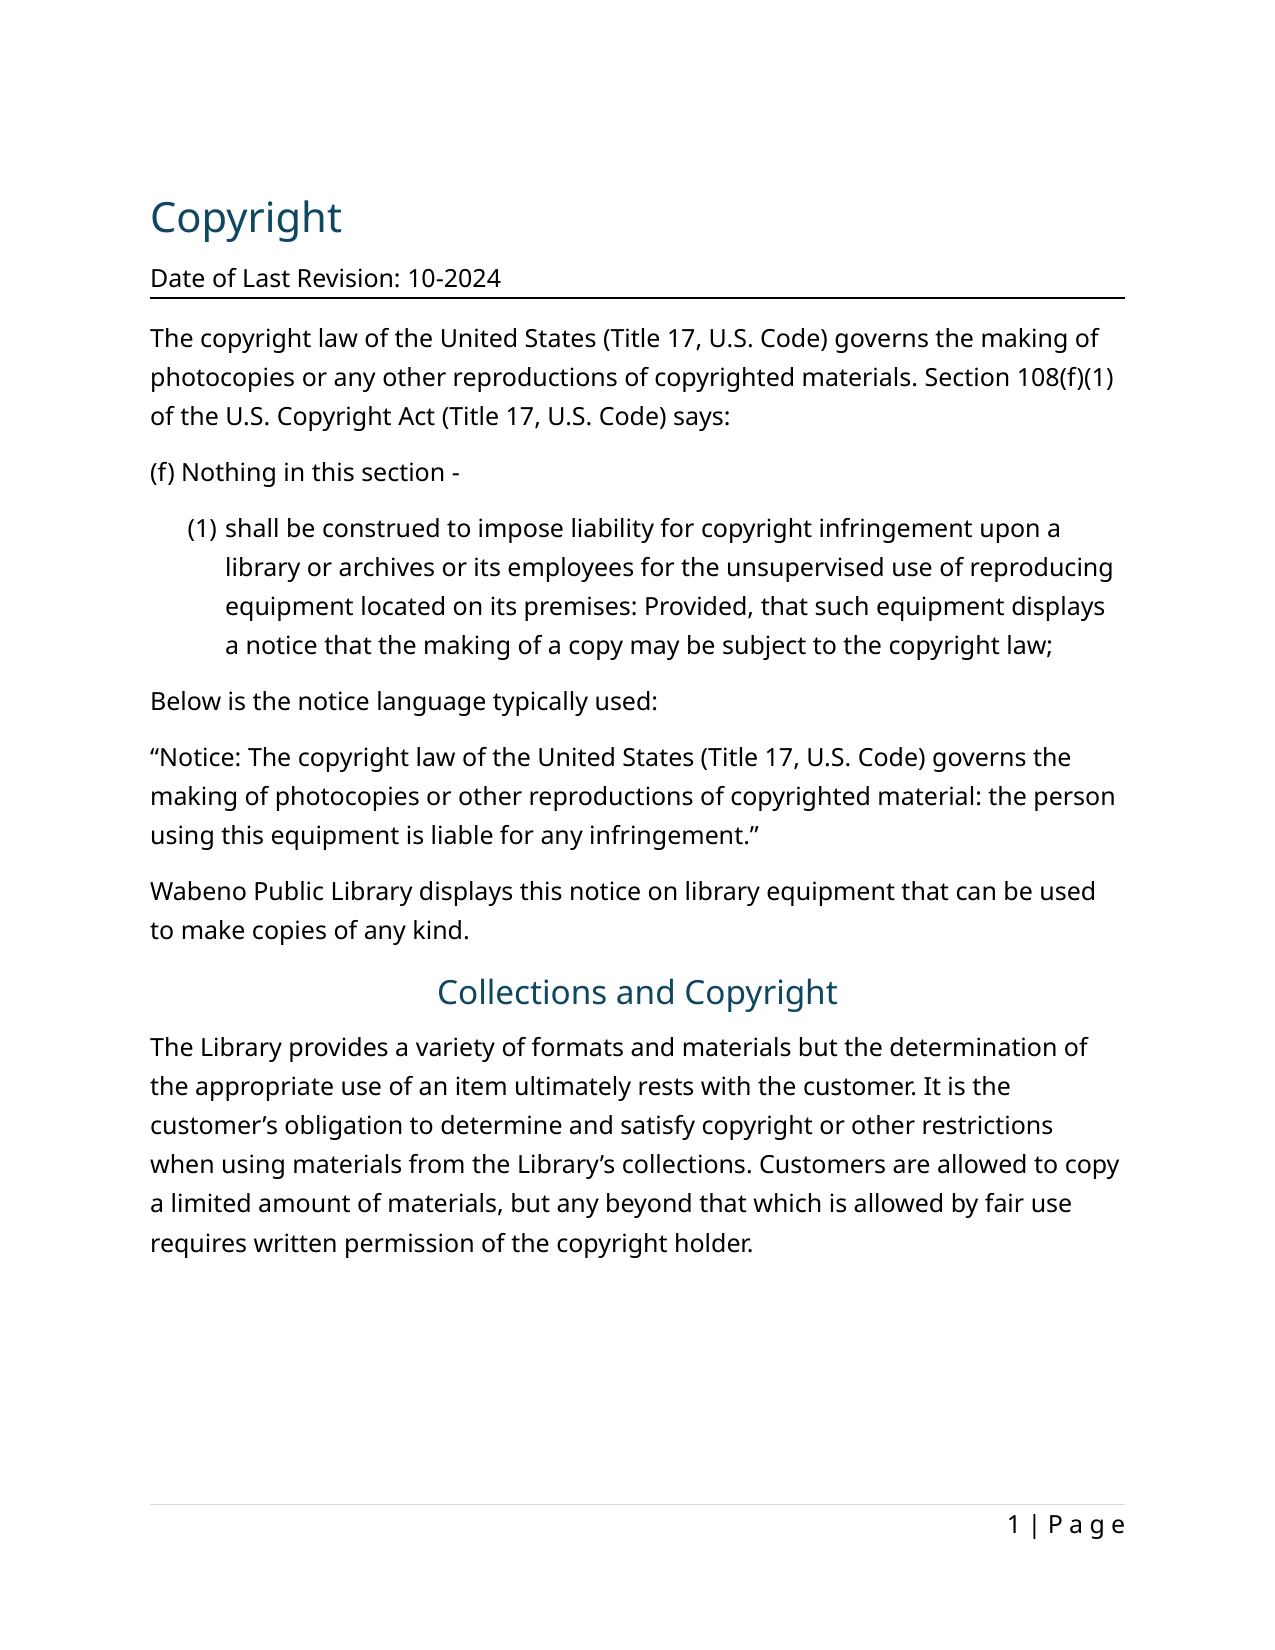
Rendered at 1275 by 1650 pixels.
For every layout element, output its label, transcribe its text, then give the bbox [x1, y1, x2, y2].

text The copyright law of the United States (Title 17, U.S. Code) governs the making of photocopies or any other reproductions of copyrighted materials. Section 108(f)(1) of the U.S. Copyright Act (Title 17, U.S. Code) says: [150, 321, 1125, 433]
text “Notice: The copyright law of the United States (Title 17, U.S. Code) governs the making of photocopies or other reproductions of copyrighted material: the person using this equipment is liable for any infringement.” [150, 740, 1125, 852]
subtitle Copyright [150, 187, 1125, 244]
text The Library provides a variety of formats and materials but the determination of the appropriate use of an item ultimately rests with the customer. It is the customer’s obligation to determine and satisfy copyright or other restrictions when using materials from the Library’s collections. Customers are allowed to copy a limited amount of materials, but any beyond that which is allowed by fair use requires written permission of the copyright holder. [150, 1029, 1125, 1259]
text Date of Last Revision: 10-2024 [150, 261, 1125, 297]
list shall be construed to impose liability for copyright infringement upon a library or archives or its employees for the unsupervised use of reproducing equipment located on its premises: Provided, that such equipment displays a notice that the making of a copy may be subject to the copyright law; [187, 511, 1125, 662]
text (f) Nothing in this section - [150, 455, 1125, 489]
subtitle Collections and Copyright [150, 969, 1125, 1014]
text Wabeno Public Library displays this notice on library equipment that can be used to make copies of any kind. [150, 874, 1125, 947]
text Below is the notice language typically used: [150, 684, 1125, 718]
